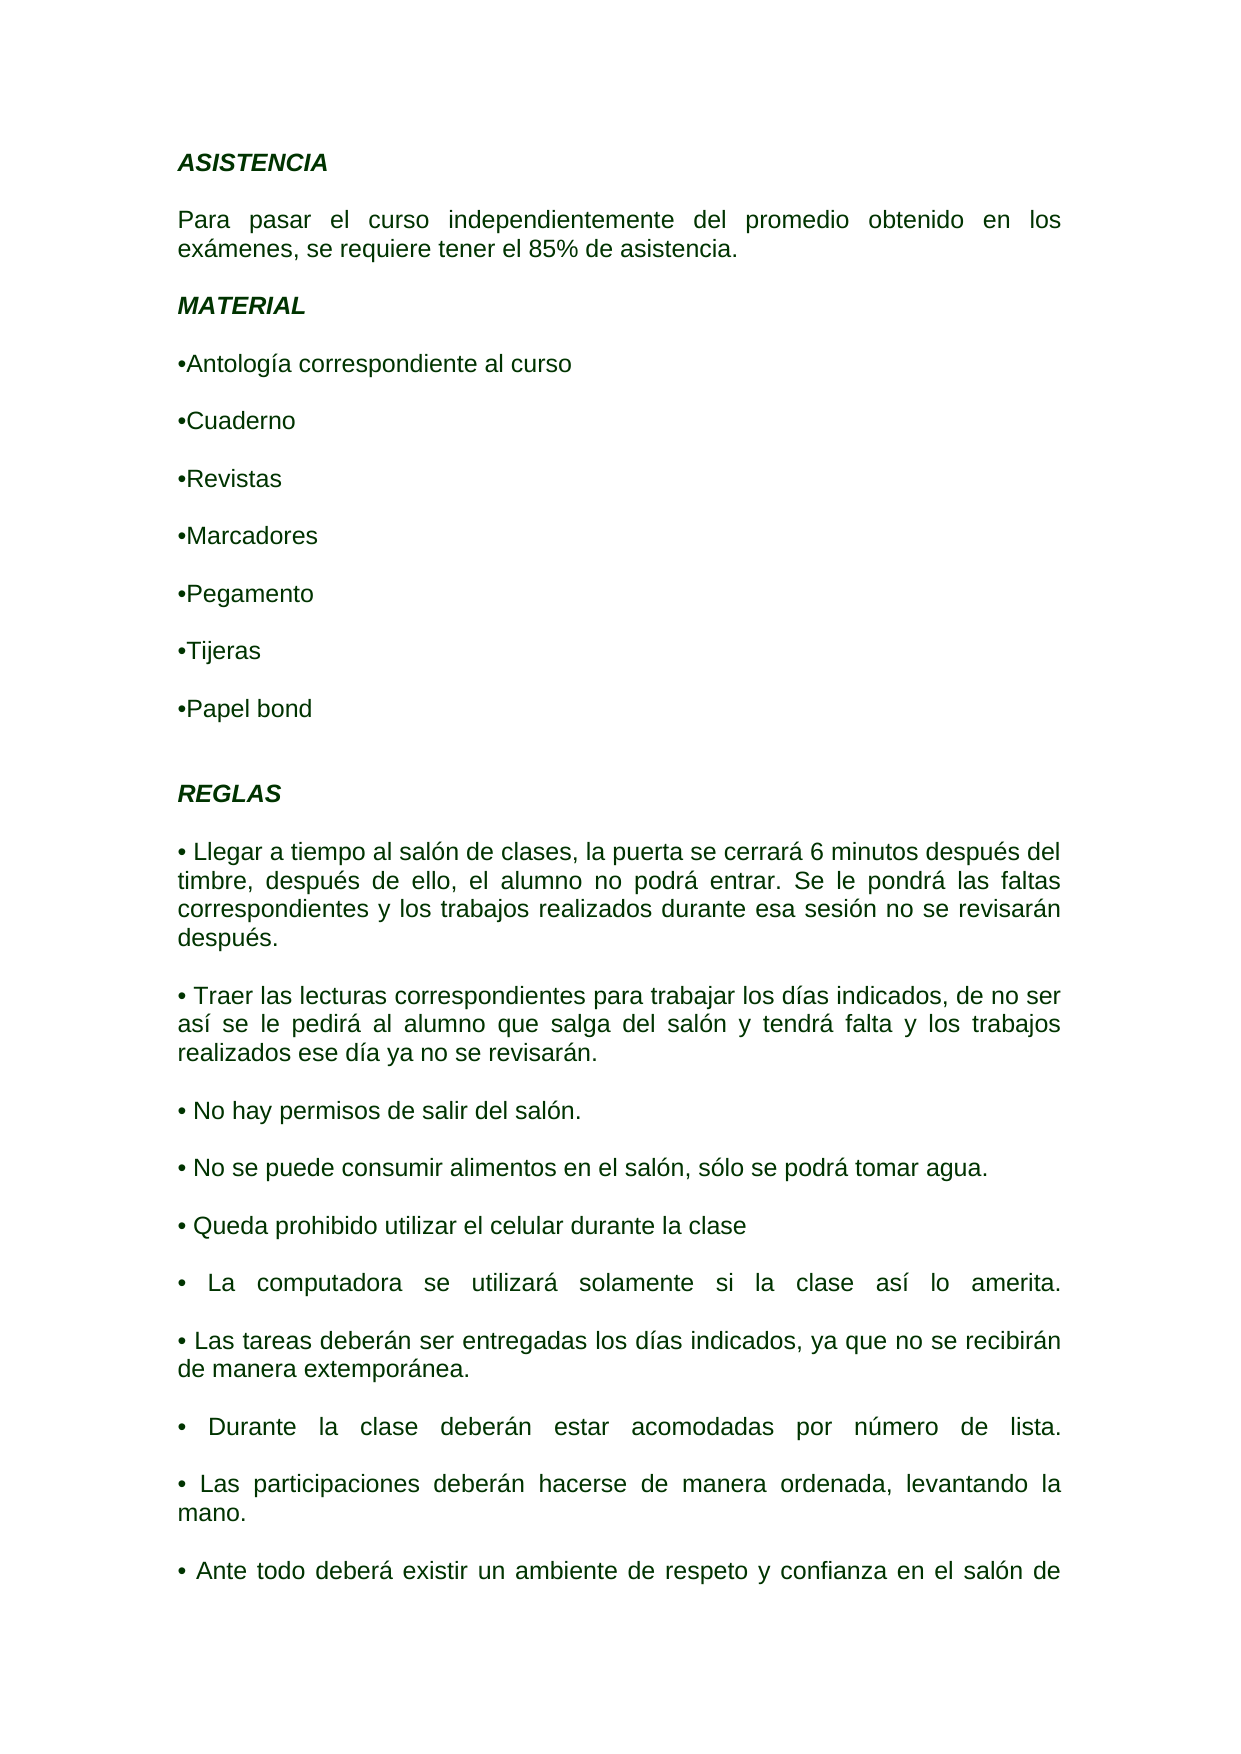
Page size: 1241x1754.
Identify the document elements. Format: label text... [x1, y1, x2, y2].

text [177, 1383, 1063, 1584]
text • Queda prohibido utilizar el celular durante la clase [177, 1182, 1063, 1239]
text •Antología correspondiente al curso [177, 320, 1063, 378]
text REGLAS [177, 779, 1063, 808]
text MATERIAL [177, 263, 1063, 320]
text • No se puede consumir alimentos en el salón, sólo se podrá tomar agua. [177, 1124, 1063, 1182]
text Para pasar el curso independientemente del promedio obtenido en los exámenes, se requiere tener el 85% de asistencia. [177, 176, 1063, 263]
text •Cuaderno •Revistas •Marcadores •Pegamento •Tijeras •Papel bond [177, 378, 1063, 723]
text • Llegar a tiempo al salón de clases, la puerta se cerrará 6 minutos después del timbre, después de ello, el alumno no podrá entrar. Se le pondrá las faltas correspondientes y los trabajos realizados durante esa sesión no se revisarán después. • Traer las lecturas correspondientes para trabajar los días indicados, de no ser así se le pedirá al alumno que salga del salón y tendrá falta y los trabajos realizados ese día ya no se revisarán. [177, 808, 1063, 1067]
text ASISTENCIA [177, 148, 1063, 176]
text • No hay permisos de salir del salón. [177, 1067, 1063, 1124]
text • La computadora se utilizará solamente si la clase así lo amerita. • Las tareas deberán ser entregadas los días indicados, ya que no se recibirán de manera extemporánea. [177, 1239, 1063, 1383]
